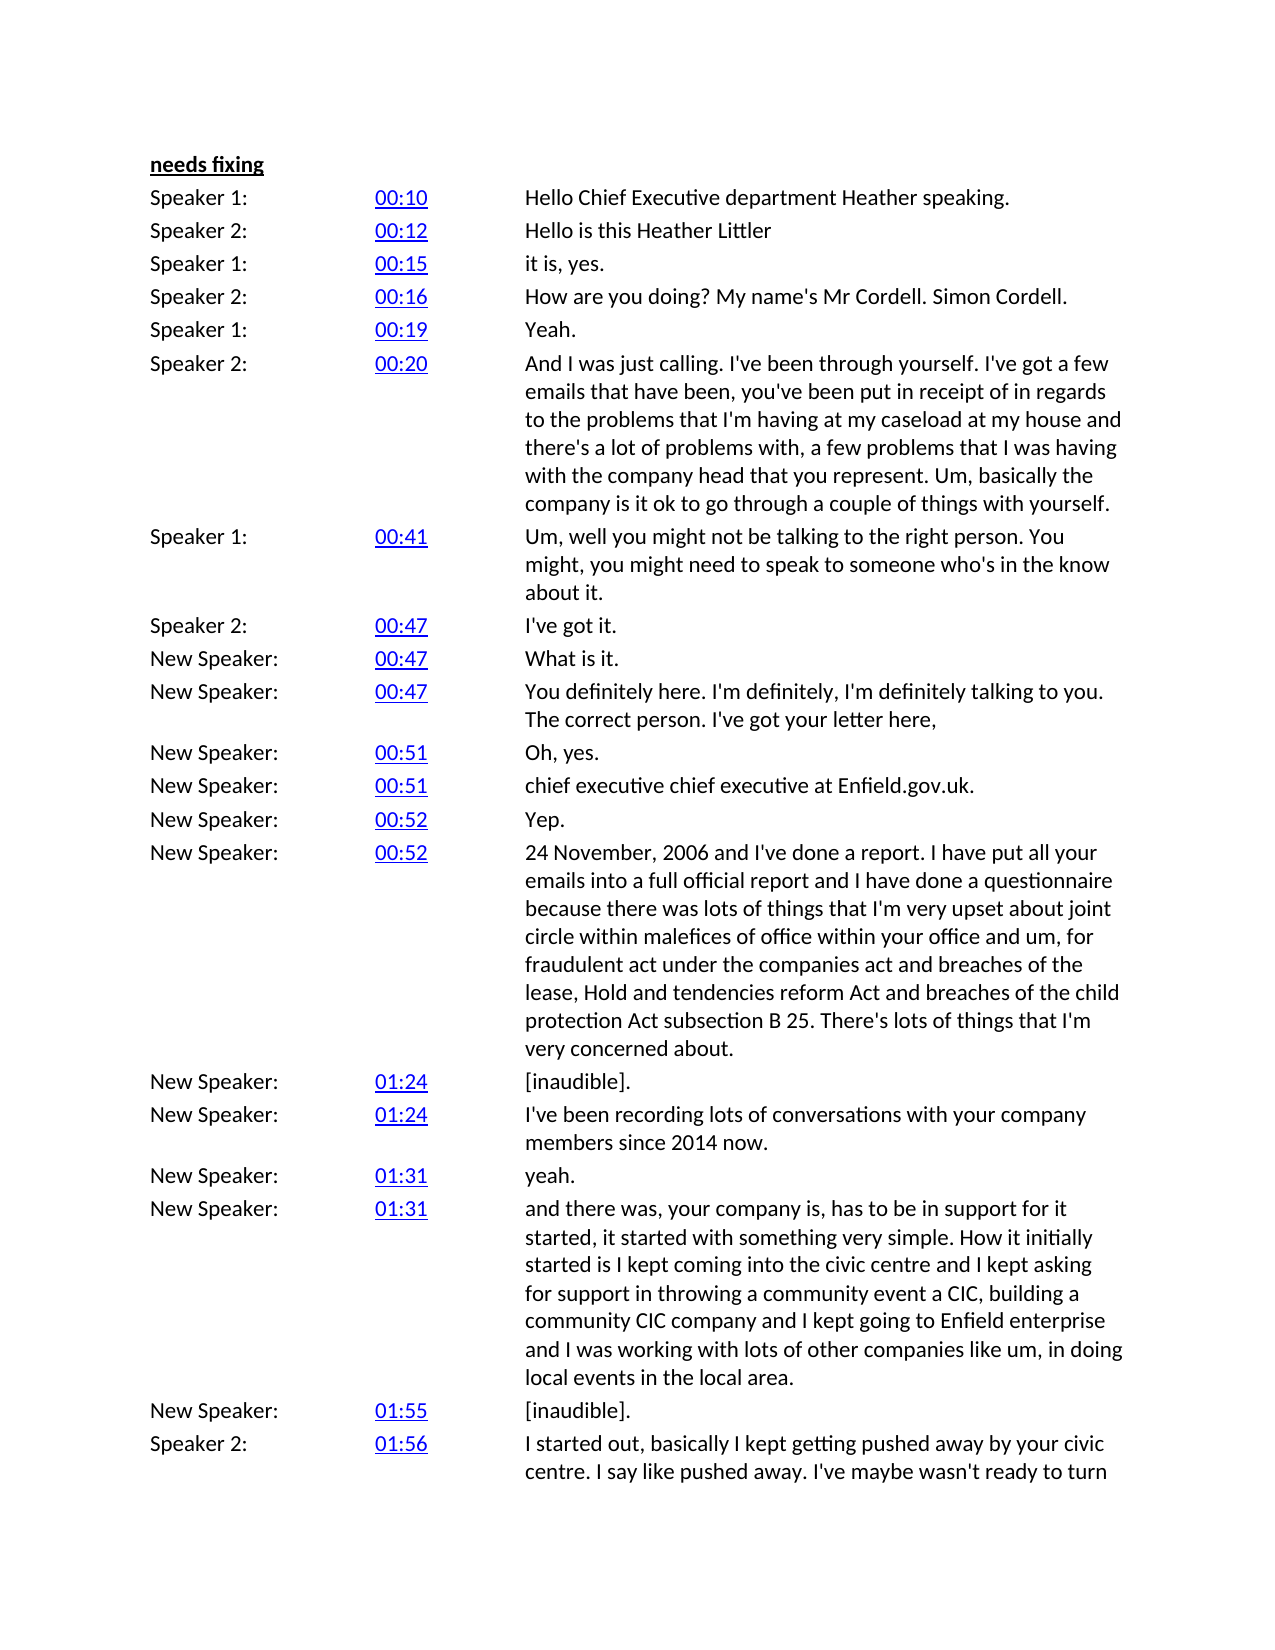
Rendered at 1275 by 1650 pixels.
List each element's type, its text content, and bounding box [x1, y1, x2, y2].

text Speaker 2: 00:12 Hello is this Heather Littler [150, 216, 1125, 244]
text New Speaker: 00:51 chief executive chief executive at Enfield.gov.uk. [150, 772, 1125, 800]
text New Speaker: 01:31 and there was, your company is, has to be in support for it started, it started with something very simple. How it initially started is I kept coming into the civic centre and I kept asking for support in throwing a community event a CIC, building a community CIC company and I kept going to Enfield enterprise and I was working with lots of other companies like um, in doing local events in the local area. [150, 1194, 1125, 1391]
text New Speaker: 01:31 yeah. [150, 1161, 1125, 1189]
text New Speaker: 00:52 Yep. [150, 805, 1125, 833]
text New Speaker: 01:55 [inaudible]. [150, 1396, 1125, 1424]
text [150, 1429, 1125, 1485]
text Speaker 2: 00:16 How are you doing? My name's Mr Cordell. Simon Cordell. [150, 282, 1125, 311]
text New Speaker: 01:24 [inaudible]. [150, 1067, 1125, 1095]
text needs fixing [150, 150, 1125, 178]
text Speaker 1: 00:15 it is, yes. [150, 249, 1125, 277]
text Speaker 1: 00:10 Hello Chief Executive department Heather speaking. [150, 183, 1125, 211]
text Speaker 2: 00:20 And I was just calling. I've been through yourself. I've got a few emails that have been, you've been put in receipt of in regards to the problems that I'm having at my caseload at my house and there's a lot of problems with, a few problems that I was having with the company head that you represent. Um, basically the company is it ok to go through a couple of things with yourself. [150, 349, 1125, 517]
text Speaker 2: 00:47 I've got it. [150, 611, 1125, 639]
text New Speaker: 01:24 I've been recording lots of conversations with your company members since 2014 now. [150, 1100, 1125, 1156]
text Speaker 1: 00:19 Yeah. [150, 316, 1125, 344]
text New Speaker: 00:47 You definitely here. I'm definitely, I'm definitely talking to you. The correct person. I've got your letter here, [150, 677, 1125, 733]
text New Speaker: 00:51 Oh, yes. [150, 738, 1125, 767]
text New Speaker: 00:47 What is it. [150, 644, 1125, 672]
text New Speaker: 00:52 24 November, 2006 and I've done a report. I have put all your emails into a full official report and I have done a questionnaire because there was lots of things that I'm very upset about joint circle within malefices of office within your office and um, for fraudulent act under the companies act and breaches of the lease, Hold and tendencies reform Act and breaches of the child protection Act subsection B 25. There's lots of things that I'm very concerned about. [150, 838, 1125, 1062]
text Speaker 1: 00:41 Um, well you might not be talking to the right person. You might, you might need to speak to someone who's in the know about it. [150, 522, 1125, 606]
